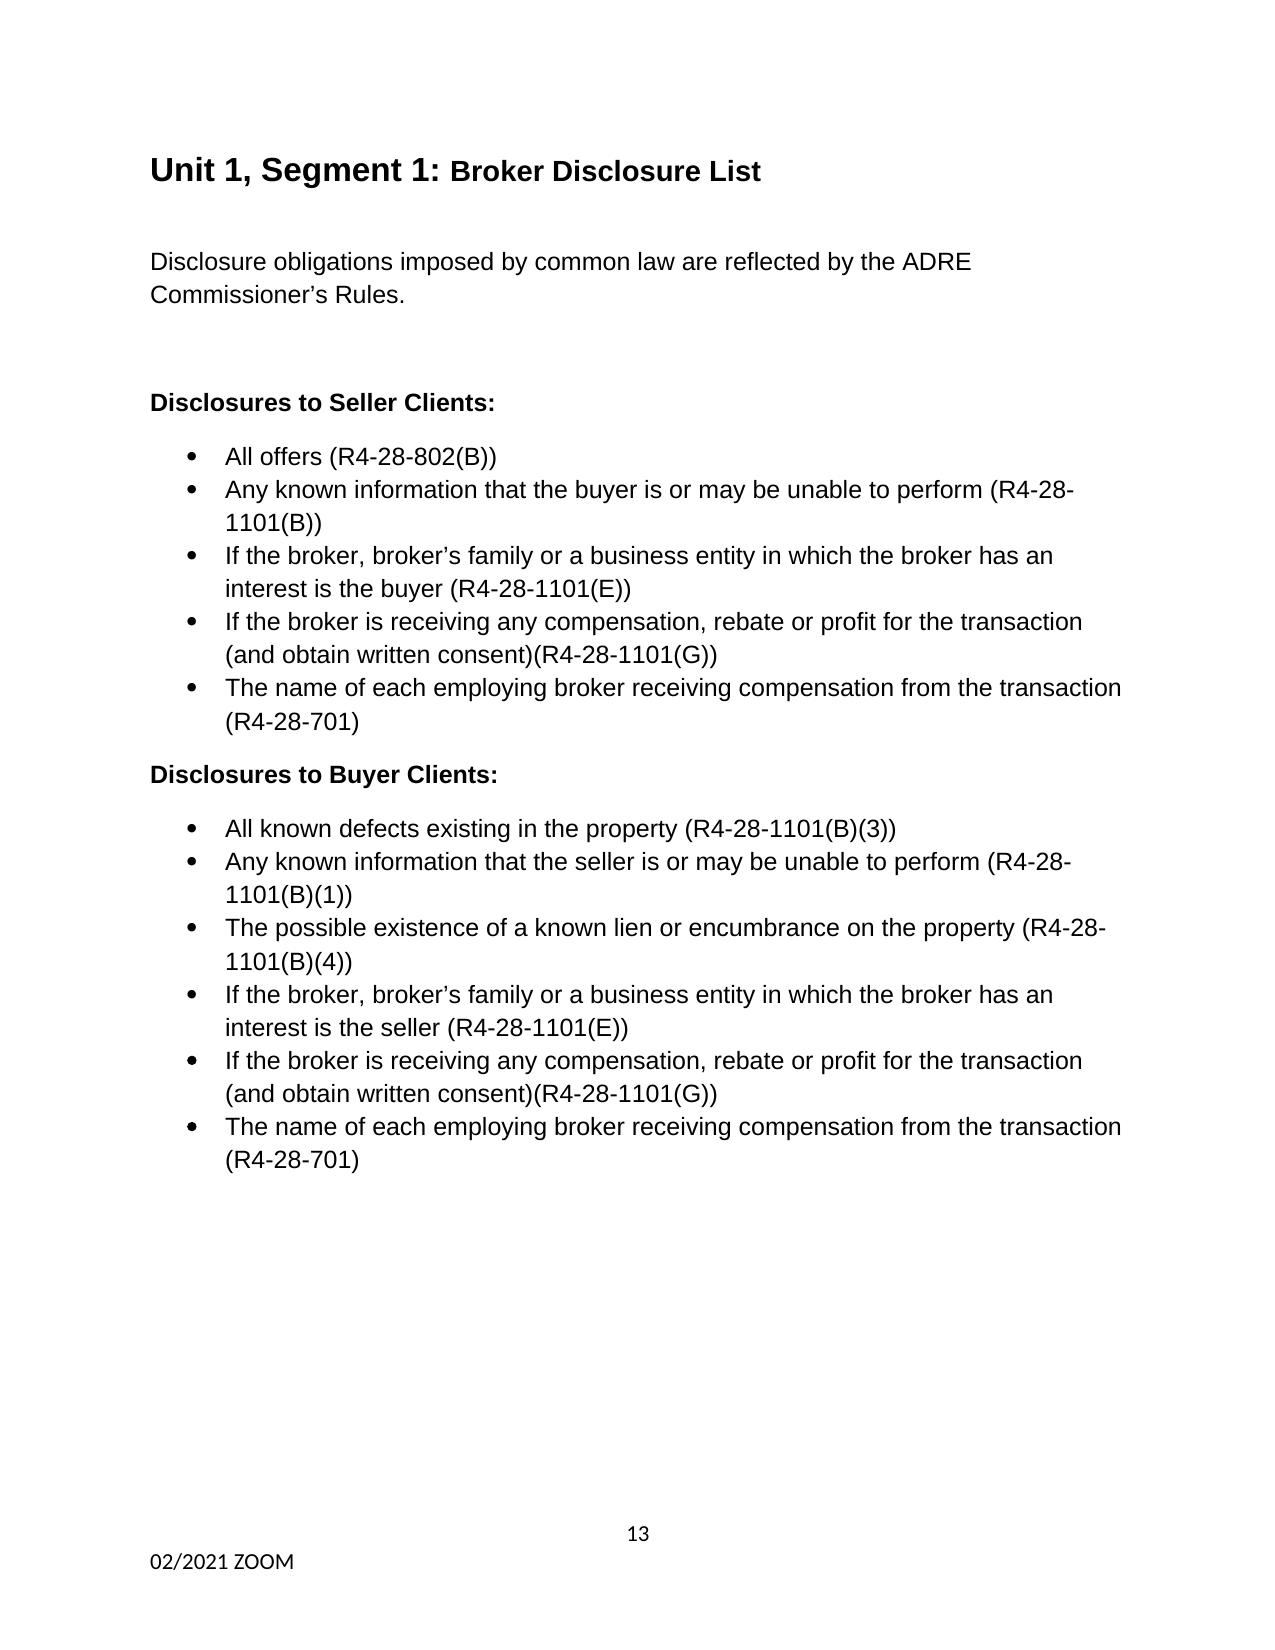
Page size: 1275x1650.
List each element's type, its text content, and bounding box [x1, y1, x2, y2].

list The name of each employing broker receiving compensation from the transaction (R4-28-701) [187, 673, 1125, 735]
text Disclosure obligations imposed by common law are reflected by the ADRE Commissioner’s Rules. [150, 247, 1125, 309]
text Disclosures to Seller Clients: [150, 388, 1125, 417]
list All known defects existing in the property (R4-28-1101(B)(3)) [187, 814, 1125, 843]
list Any known information that the seller is or may be unable to perform (R4-28-1101(B)(1)) [187, 847, 1125, 909]
list All offers (R4-28-802(B)) [187, 442, 1125, 471]
list If the broker is receiving any compensation, rebate or profit for the transaction (and obtain written consent)(R4-28-1101(G)) [187, 1046, 1125, 1108]
list If the broker, broker’s family or a business entity in which the broker has an interest is the buyer (R4-28-1101(E)) [187, 541, 1125, 603]
list The name of each employing broker receiving compensation from the transaction (R4-28-701) [187, 1112, 1125, 1174]
list If the broker is receiving any compensation, rebate or profit for the transaction (and obtain written consent)(R4-28-1101(G)) [187, 607, 1125, 669]
list If the broker, broker’s family or a business entity in which the broker has an interest is the seller (R4-28-1101(E)) [187, 979, 1125, 1041]
list Any known information that the buyer is or may be unable to perform (R4-28-1101(B)) [187, 475, 1125, 537]
list The possible existence of a known lien or encumbrance on the property (R4-28-1101(B)(4)) [187, 913, 1125, 975]
text Disclosures to Buyer Clients: [150, 760, 1125, 789]
subtitle Unit 1, Segment 1: Broker Disclosure List [150, 150, 1125, 188]
